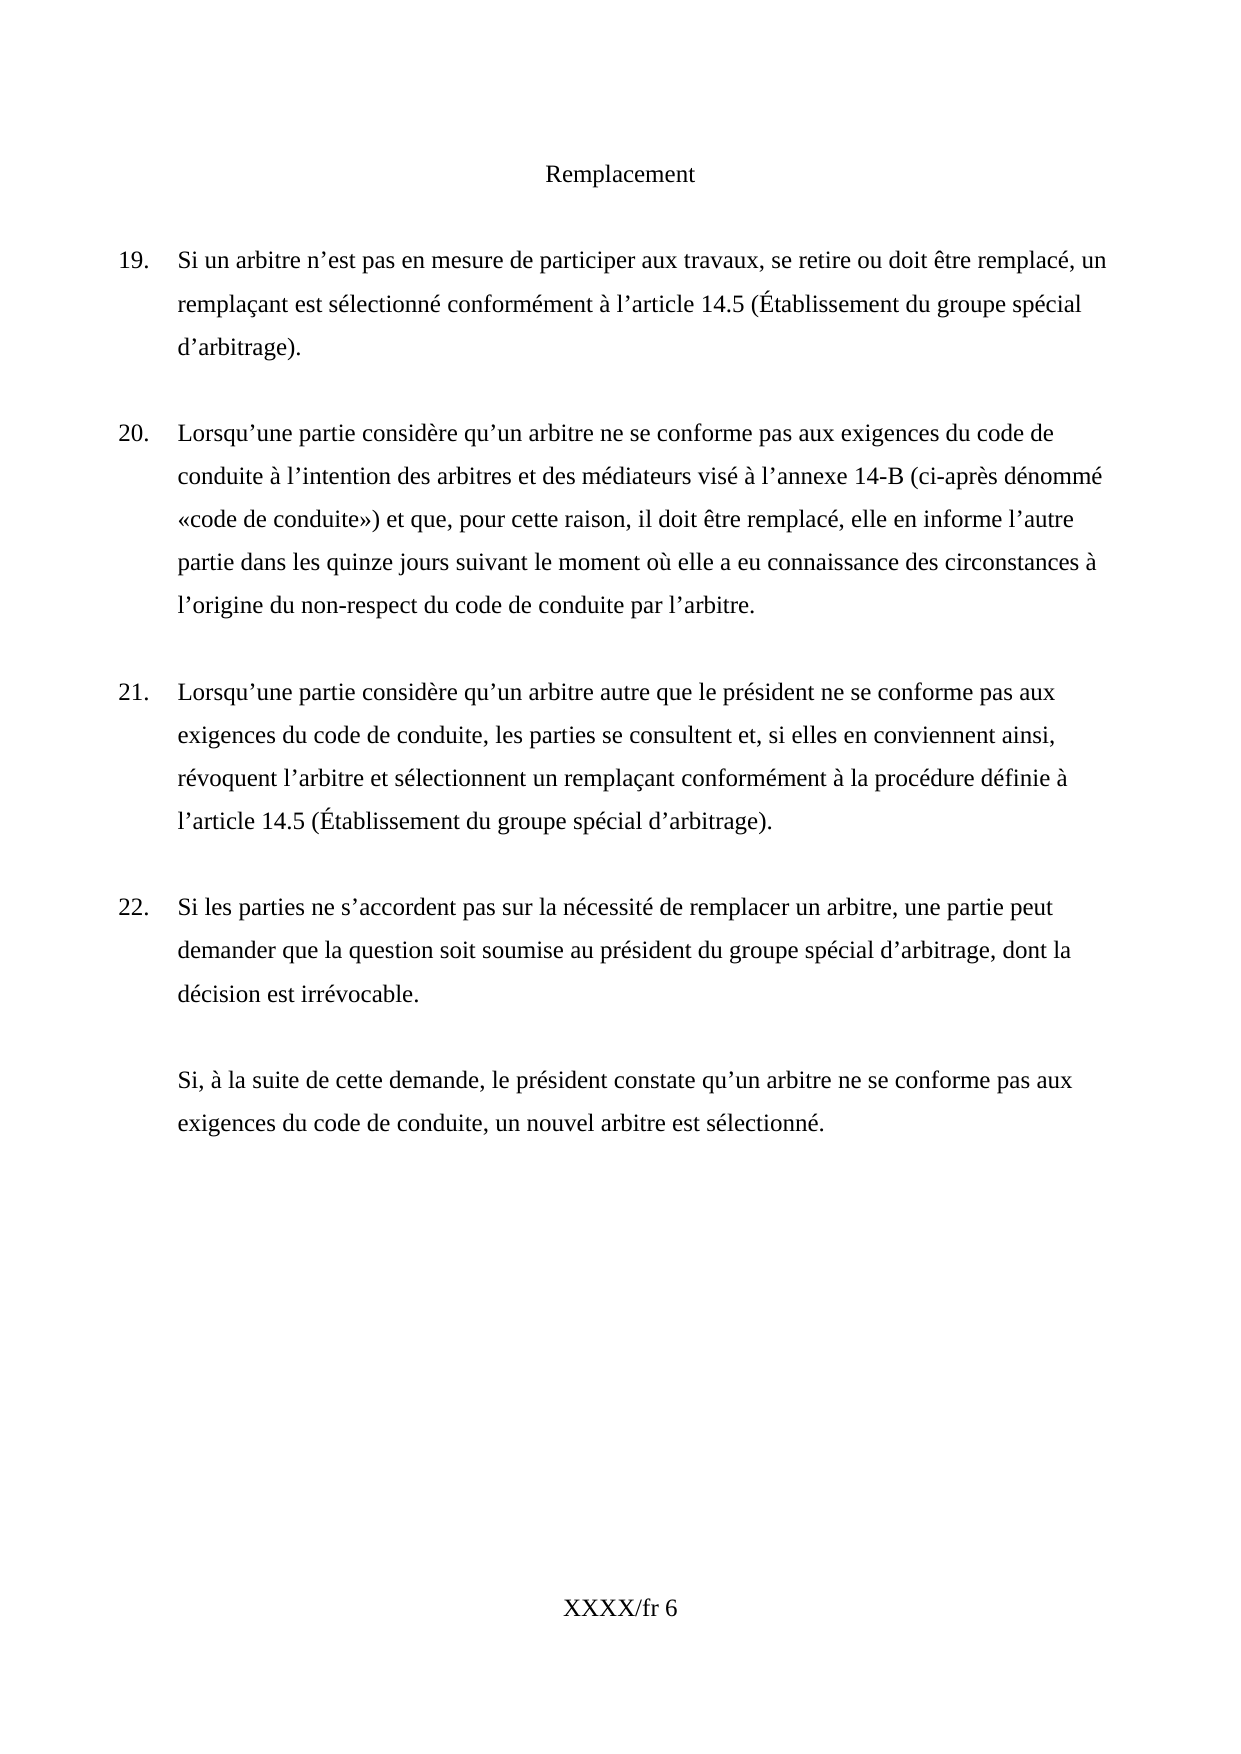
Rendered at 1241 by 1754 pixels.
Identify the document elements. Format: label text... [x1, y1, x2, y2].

text 22. Si les parties ne s’accordent pas sur la nécessité de remplacer un arbitre, une partie peut demander que la question soit soumise au président du groupe spécial d’arbitrage, dont la décision est irrévocable. [118, 892, 1122, 1007]
text 21. Lorsqu’une partie considère qu’un arbitre autre que le président ne se conforme pas aux exigences du code de conduite, les parties se consultent et, si elles en conviennent ainsi, révoquent l’arbitre et sélectionnent un remplaçant conformément à la procédure définie à l’article 14.5 (Établissement du groupe spécial d’arbitrage). [118, 677, 1122, 835]
text 19. Si un arbitre n’est pas en mesure de participer aux travaux, se retire ou doit être remplacé, un remplaçant est sélectionné conformément à l’article 14.5 (Établissement du groupe spécial d’arbitrage). [118, 246, 1122, 361]
text Si, à la suite de cette demande, le président constate qu’un arbitre ne se conforme pas aux exigences du code de conduite, un nouvel arbitre est sélectionné. [177, 1065, 1122, 1137]
text Remplacement [118, 159, 1122, 188]
text 20. Lorsqu’une partie considère qu’un arbitre ne se conforme pas aux exigences du code de conduite à l’intention des arbitres et des médiateurs visé à l’annexe 14-B (ci-après dénommé «code de conduite») et que, pour cette raison, il doit être remplacé, elle en informe l’autre partie dans les quinze jours suivant le moment où elle a eu connaissance des circonstances à l’origine du non-respect du code de conduite par l’arbitre. [118, 418, 1122, 619]
